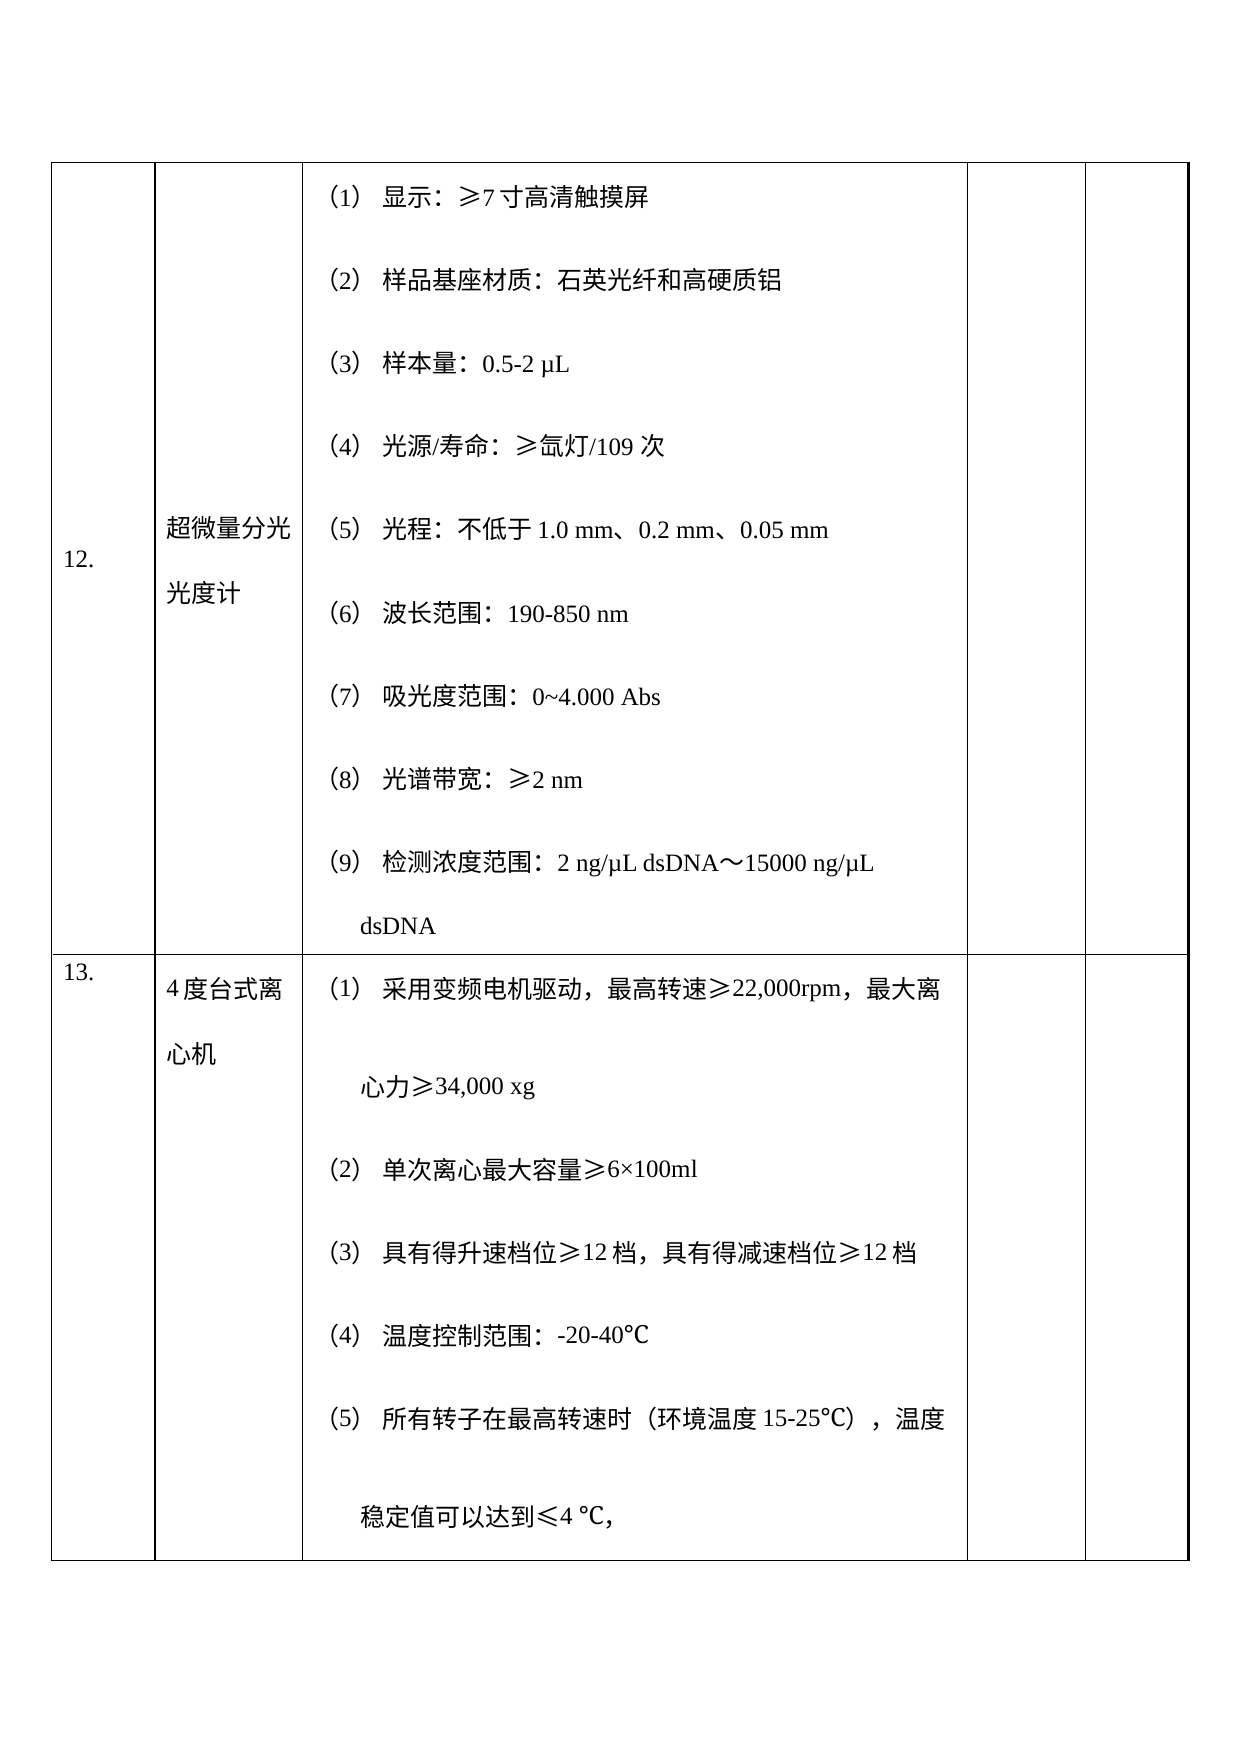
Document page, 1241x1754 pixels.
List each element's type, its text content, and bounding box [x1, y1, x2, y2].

table_cell 超微量分光光度计 [156, 163, 302, 954]
table_cell [968, 163, 1085, 954]
table_cell [52, 163, 154, 954]
table_cell [1086, 955, 1187, 1560]
table_cell [968, 955, 1085, 1560]
table_cell 4度台式离心机 [156, 955, 302, 1560]
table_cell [303, 955, 967, 1560]
table_cell 显示：≥7寸高清触摸屏 样品基座材质：石英光纤和高硬质铝 样本量：0.5-2 µL 光源/寿命：≥氙灯/109 次 光程：不低于1.0 mm、0.2 mm、0.05 mm 波长范围：190-850 nm 吸光度范围：0~4.000 Abs 光谱带宽：≥2 nm 检测浓度范围：2 ng/µL dsDNA～15000 ng/µL dsDNA [303, 163, 967, 954]
table_cell [1086, 163, 1187, 954]
table_cell [52, 955, 154, 1560]
